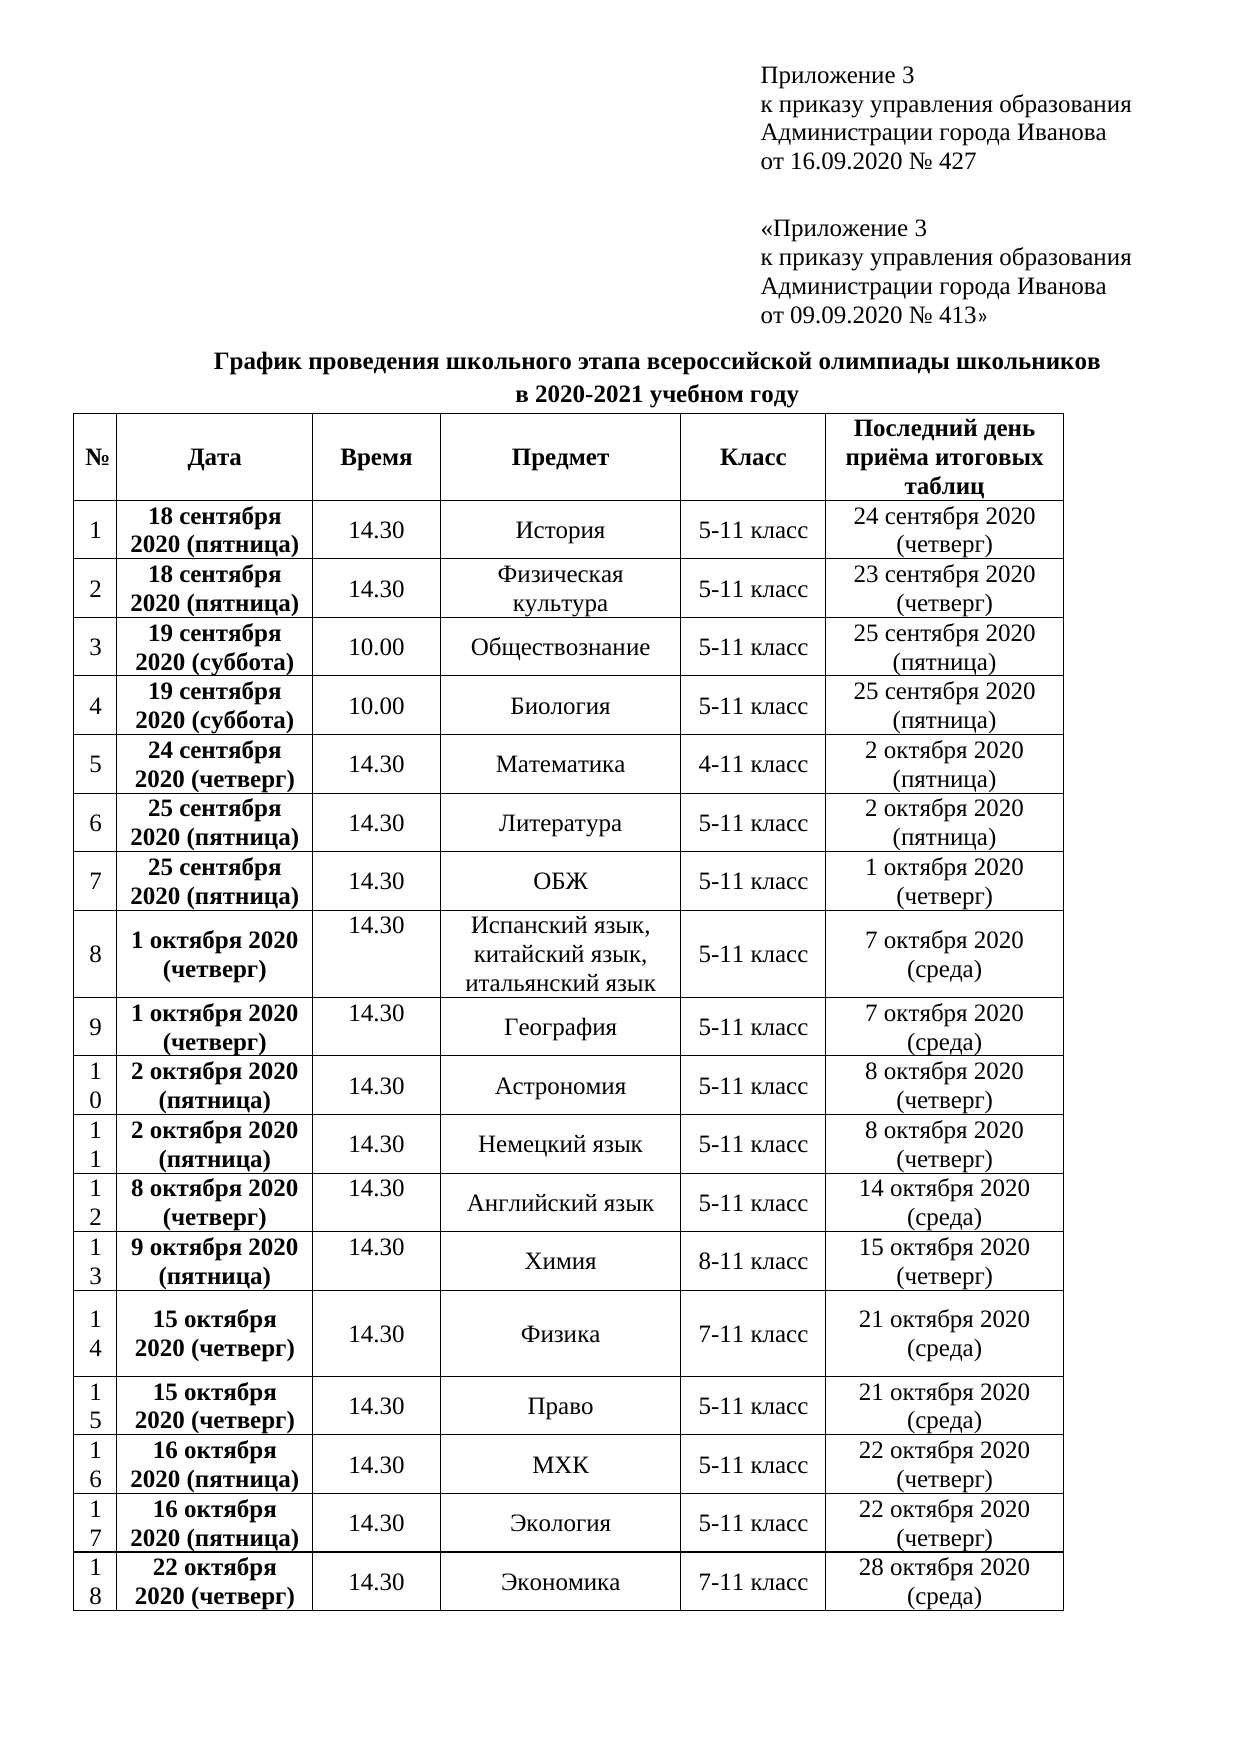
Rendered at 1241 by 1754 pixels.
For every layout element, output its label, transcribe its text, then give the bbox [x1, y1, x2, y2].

table_cell 5-11 класс [681, 1056, 825, 1114]
table_cell Математика [441, 735, 680, 792]
table_cell 14.30 [313, 559, 440, 617]
table_header Предмет [441, 414, 680, 500]
table_cell 5-11 класс [681, 998, 825, 1055]
table_cell Обществознание [441, 618, 680, 675]
table_cell 2 [74, 559, 116, 617]
table_cell 14.30 [313, 852, 440, 909]
table_cell 5-11 класс [681, 676, 825, 734]
table_cell 14.30 [313, 501, 440, 558]
table_cell Астрономия [441, 1056, 680, 1114]
table_cell 6 [74, 794, 116, 851]
table_cell 10.00 [313, 618, 440, 675]
table_cell 14.30 [313, 735, 440, 792]
table_cell 25 сентября 2020 (пятница) [117, 852, 312, 909]
table_cell География [441, 998, 680, 1055]
table_cell 9 [74, 998, 116, 1055]
table_cell 16 октября 2020 (пятница) [117, 1494, 312, 1551]
table_cell 21 октября 2020 (среда) [826, 1291, 1063, 1376]
table_cell 14.30 [313, 998, 440, 1055]
table_cell 2 октября 2020 (пятница) [117, 1056, 312, 1114]
table_cell 15 октября 2020 (четверг) [826, 1232, 1063, 1289]
table_cell 18 сентября 2020 (пятница) [117, 559, 312, 617]
table_cell 4 [74, 676, 116, 734]
table_cell 5-11 класс [681, 1115, 825, 1172]
table_cell 15 [74, 1377, 116, 1434]
table_cell 14 [74, 1291, 116, 1376]
table_cell 5-11 класс [681, 559, 825, 617]
table_cell 12 [74, 1174, 116, 1231]
table_cell Литература [441, 794, 680, 851]
table_cell 10 [74, 1056, 116, 1114]
table_cell 4-11 класс [681, 735, 825, 792]
table_cell 18 [74, 1553, 116, 1610]
table_cell 19 сентября 2020 (суббота) [117, 618, 312, 675]
table_cell 5-11 класс [681, 1435, 825, 1493]
table_cell 5-11 класс [681, 1377, 825, 1434]
table_cell Испанский язык, китайский язык, итальянский язык [441, 911, 680, 997]
table_cell 24 сентября 2020 (четверг) [117, 735, 312, 792]
table_cell 14.30 [313, 1435, 440, 1493]
table_cell 14.30 [313, 1377, 440, 1434]
table_cell 16 [74, 1435, 116, 1493]
table_cell 14.30 [313, 1115, 440, 1172]
table_cell 5 [74, 735, 116, 792]
table_cell Право [441, 1377, 680, 1434]
text в 2020-2021 учебном году [162, 379, 1152, 408]
table_cell 14 октября 2020 (среда) [826, 1174, 1063, 1231]
table_cell 23 сентября 2020 (четверг) [826, 559, 1063, 617]
table_cell Химия [441, 1232, 680, 1289]
table_cell 5-11 класс [681, 1494, 825, 1551]
table_cell 14.30 [313, 794, 440, 851]
table_cell 19 сентября 2020 (суббота) [117, 676, 312, 734]
table_cell МХК [441, 1435, 680, 1493]
table_cell 8 октября 2020 (четверг) [117, 1174, 312, 1231]
table_cell 14.30 [313, 1291, 440, 1376]
table_cell 14.30 [313, 911, 440, 997]
table_cell 15 октября 2020 (четверг) [117, 1377, 312, 1434]
table_cell 14.30 [313, 1232, 440, 1289]
table_cell 14.30 [313, 1553, 440, 1610]
table_cell 5-11 класс [681, 852, 825, 909]
table_cell 2 октября 2020 (пятница) [826, 735, 1063, 792]
table_cell 7 [74, 852, 116, 909]
table_cell 2 октября 2020 (пятница) [826, 794, 1063, 851]
table_cell 22 октября 2020 (четверг) [826, 1494, 1063, 1551]
table_cell 5-11 класс [681, 618, 825, 675]
table_header Последний день приёма итоговых таблиц [826, 414, 1063, 500]
table_cell Биология [441, 676, 680, 734]
table_cell 5-11 класс [681, 911, 825, 997]
table_cell 14.30 [313, 1174, 440, 1231]
text График проведения школьного этапа всероссийской олимпиады школьников [162, 346, 1152, 375]
table_cell 22 октября 2020 (четверг) [117, 1553, 312, 1610]
table_cell 1 октября 2020 (четверг) [117, 998, 312, 1055]
table_cell 5-11 класс [681, 794, 825, 851]
table_cell 14.30 [313, 1494, 440, 1551]
table_cell 3 [74, 618, 116, 675]
table_cell 25 сентября 2020 (пятница) [117, 794, 312, 851]
table_cell Экология [441, 1494, 680, 1551]
table_cell 5-11 класс [681, 501, 825, 558]
table_cell 14.30 [313, 1056, 440, 1114]
table_cell 11 [74, 1115, 116, 1172]
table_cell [826, 1553, 1063, 1610]
table_cell 5-11 класс [681, 1174, 825, 1231]
table_cell 16 октября 2020 (пятница) [117, 1435, 312, 1493]
table_cell 13 [74, 1232, 116, 1289]
table_cell 1 октября 2020 (четверг) [826, 852, 1063, 909]
table_cell 18 сентября 2020 (пятница) [117, 501, 312, 558]
table_cell ОБЖ [441, 852, 680, 909]
table_cell 7 октября 2020 (среда) [826, 911, 1063, 997]
table_cell Физика [441, 1291, 680, 1376]
table_header Класс [681, 414, 825, 500]
table_cell 21 октября 2020 (среда) [826, 1377, 1063, 1434]
table_cell 8 октября 2020 (четверг) [826, 1115, 1063, 1172]
table_header Дата [117, 414, 312, 500]
table_cell 17 [74, 1494, 116, 1551]
table_cell 8 [74, 911, 116, 997]
table_cell 10.00 [313, 676, 440, 734]
table_header № [74, 414, 116, 500]
table_cell Английский язык [441, 1174, 680, 1231]
table_cell 25 сентября 2020 (пятница) [826, 676, 1063, 734]
table_cell 24 сентября 2020 (четверг) [826, 501, 1063, 558]
table_header Время [313, 414, 440, 500]
table_cell 22 октября 2020 (четверг) [826, 1435, 1063, 1493]
table_cell 7 октября 2020 (среда) [826, 998, 1063, 1055]
table_cell 8 октября 2020 (четверг) [826, 1056, 1063, 1114]
table_cell 25 сентября 2020 (пятница) [826, 618, 1063, 675]
table_cell 1 [74, 501, 116, 558]
table_cell 1 октября 2020 (четверг) [117, 911, 312, 997]
table_cell 15 октября 2020 (четверг) [117, 1291, 312, 1376]
table_cell 8-11 класс [681, 1232, 825, 1289]
table_cell Экономика [441, 1553, 680, 1610]
table_cell 7-11 класс [681, 1291, 825, 1376]
table_cell 2 октября 2020 (пятница) [117, 1115, 312, 1172]
table_cell Физическая культура [441, 559, 680, 617]
table_cell 9 октября 2020 (пятница) [117, 1232, 312, 1289]
table_cell История [441, 501, 680, 558]
table_cell Немецкий язык [441, 1115, 680, 1172]
table_cell 7-11 класс [681, 1553, 825, 1610]
